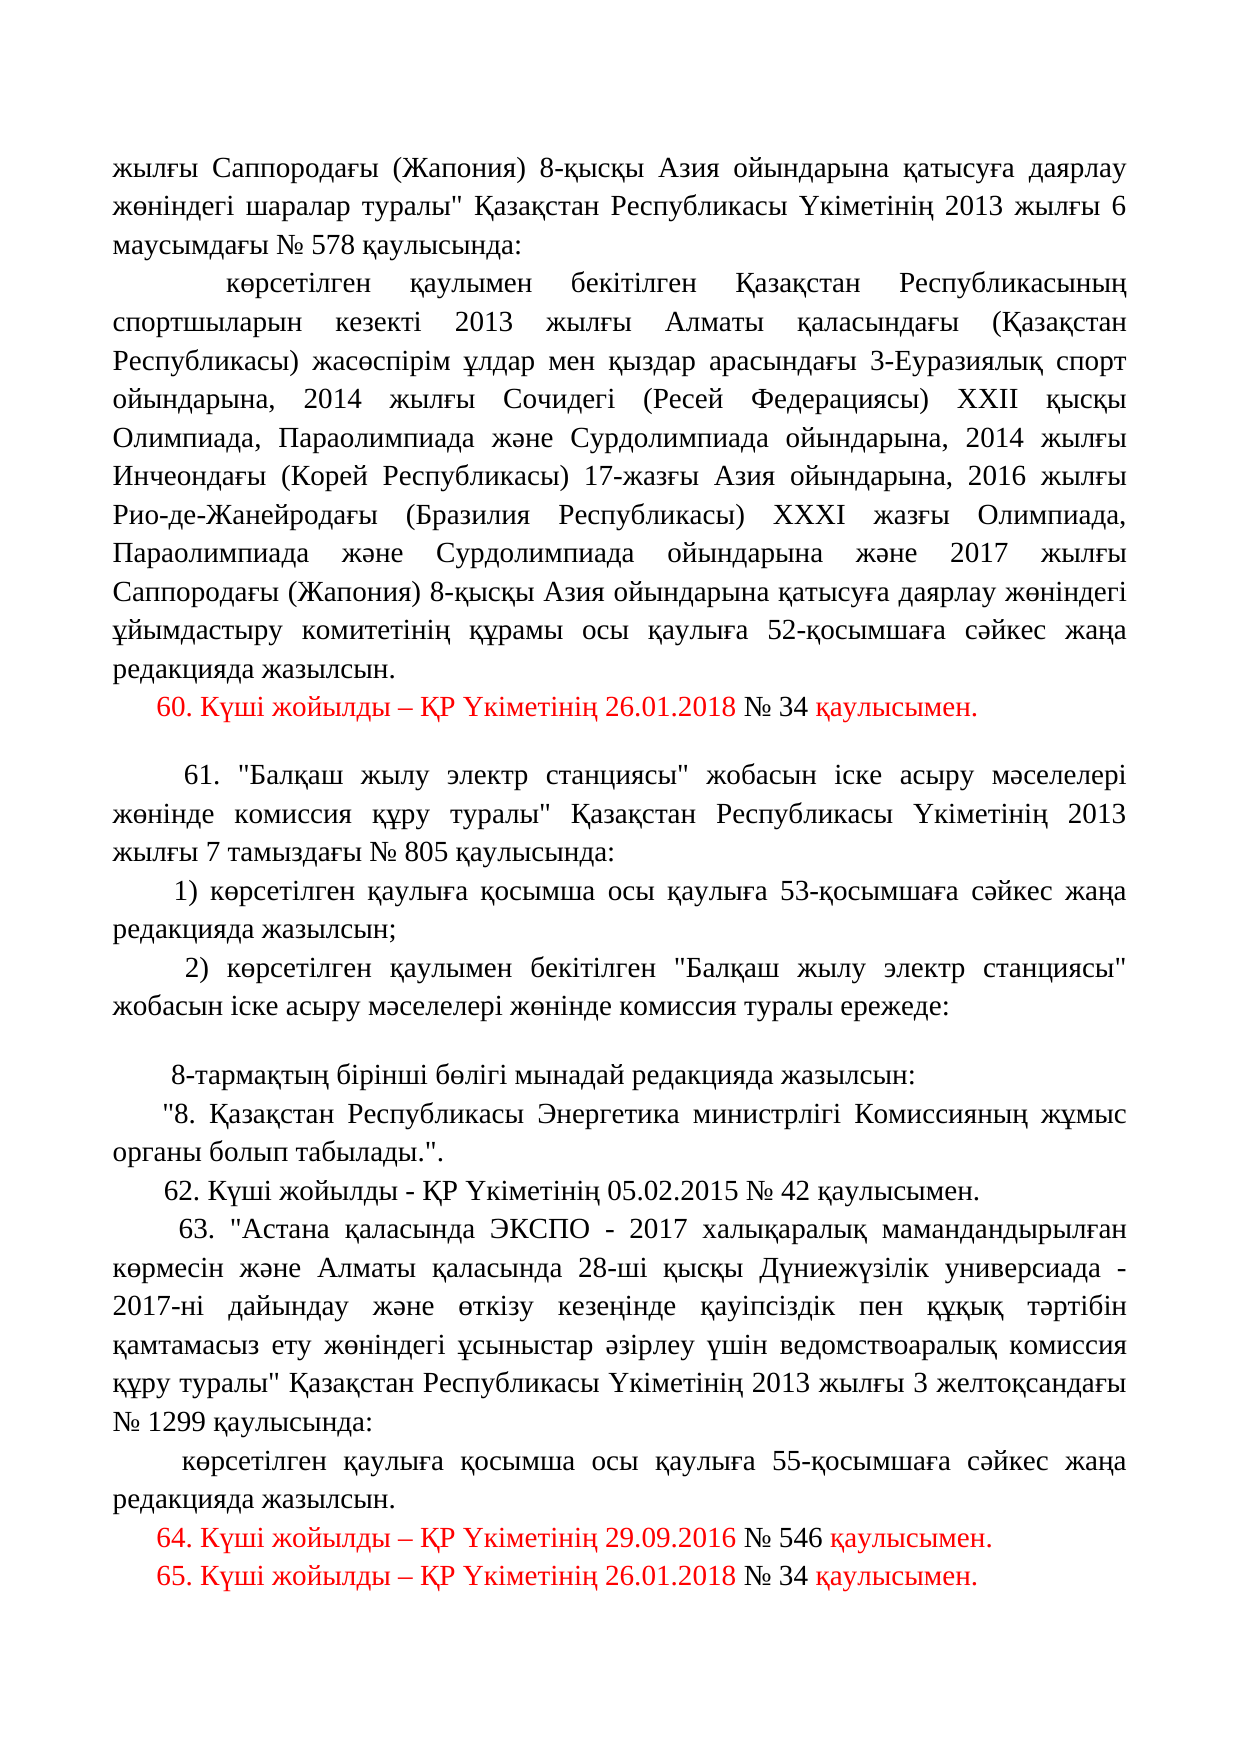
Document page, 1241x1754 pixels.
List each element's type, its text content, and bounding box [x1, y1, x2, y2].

text 2) көрсетілген қаулымен бекітілген "Балқаш жылу электр станциясы" жобасын іске асыру мәселелері жөнінде комиссия туралы ережеде: [112, 950, 1128, 1022]
text "8. Қазақстан Республикасы Энергетика министрлігі Комиссияның жұмыс органы болып табылады.". [112, 1096, 1128, 1168]
text 1) көрсетілген қаулыға қосымша осы қаулыға 53-қосымшаға сәйкес жаңа редакцияда жазылсын; [112, 873, 1128, 945]
text 8-тармақтың бірінші бөлігі мынадай редакцияда жазылсын: [112, 1057, 1128, 1091]
text көрсетілген қаулыға қосымша осы қаулыға 55-қосымшаға сәйкес жаңа редакцияда жазылсын. [112, 1443, 1128, 1515]
text көрсетілген қаулымен бекітілген Қазақстан Республикасының спортшыларын кезекті 2013 жылғы Алматы қаласындағы (Қазақстан Республикасы) жасөспірім ұлдар мен қыздар арасындағы 3-Еуразиялық спорт ойындарына, 2014 жылғы Сочидегі (Ресей Федерациясы) XXII қысқы Олимпиада, Параолимпиада және Сурдолимпиада ойындарына, 2014 жылғы Инчеондағы (Корей Республикасы) 17-жазғы Азия ойындарына, 2016 жылғы Рио-де-Жанейродағы (Бразилия Республикасы) XXXI жазғы Олимпиада, Параолимпиада және Сурдолимпиада ойындарына және 2017 жылғы Саппородағы (Жапония) 8-қысқы Азия ойындарына қатысуға даярлау жөніндегі ұйымдастыру комитетінің құрамы осы қаулыға 52-қосымшаға сәйкес жаңа редакцияда жазылсын. [112, 266, 1128, 684]
text 62. Күші жойылды - ҚР Үкіметінің 05.02.2015 № 42 қаулысымен. [112, 1173, 1128, 1206]
text 63. "Астана қаласында ЭКСПО - 2017 халықаралық мамандандырылған көрмесін және Алматы қаласында 28-ші қысқы Дүниежүзілік универсиада - 2017-ні дайындау және өткізу кезеңінде қауіпсіздік пен құқық тәртібін қамтамасыз ету жөніндегі ұсыныстар әзірлеу үшін ведомствоаралық комиссия құру туралы" Қазақстан Республикасы Үкіметінің 2013 жылғы 3 желтоқсандағы № 1299 қаулысында: [112, 1211, 1128, 1438]
text 60. Күші жойылды – ҚР Үкіметінің 26.01.2018 № 34 қаулысымен. [112, 689, 1128, 753]
text 61. "Балқаш жылу электр станциясы" жобасын іске асыру мәселелері жөнінде комиссия құру туралы" Қазақстан Республикасы Үкіметінің 2013 жылғы 7 тамыздағы № 805 қаулысында: [112, 757, 1128, 868]
